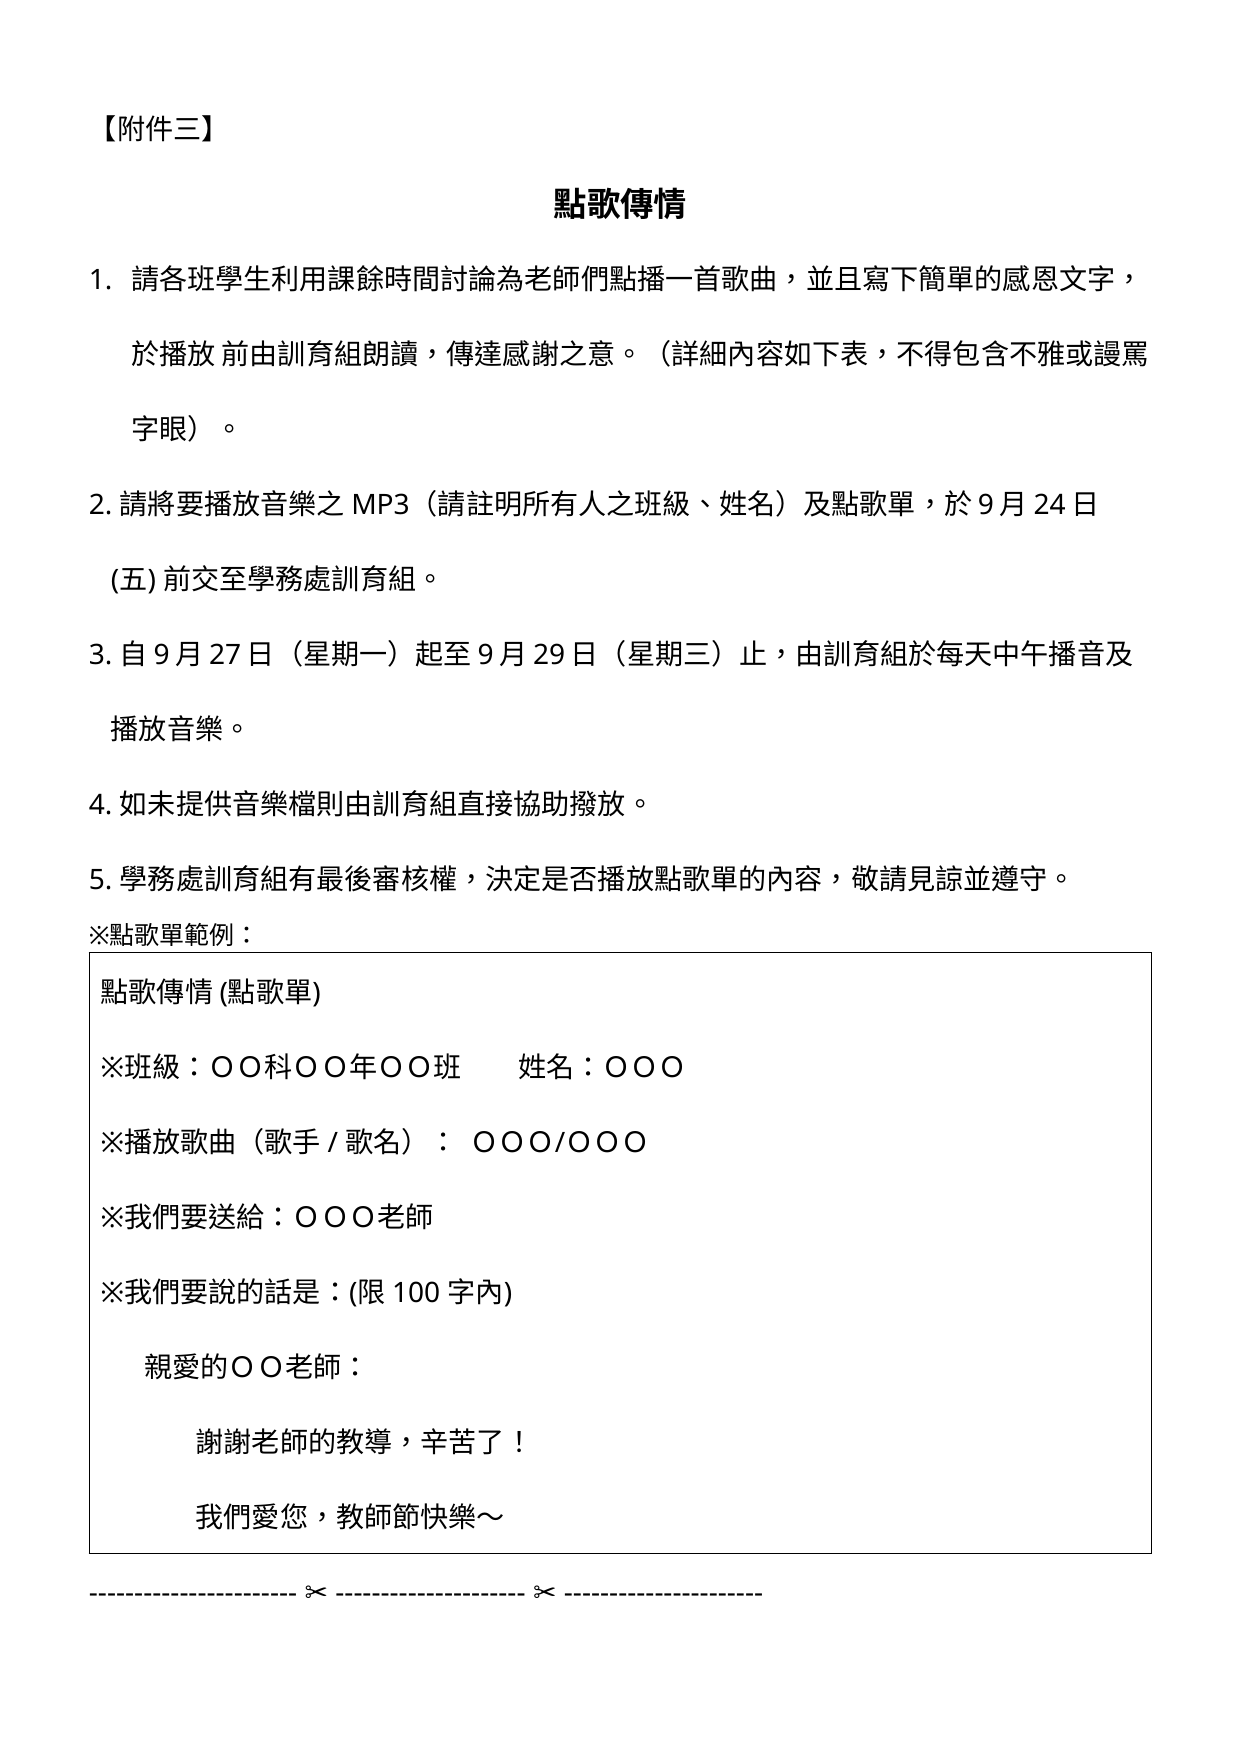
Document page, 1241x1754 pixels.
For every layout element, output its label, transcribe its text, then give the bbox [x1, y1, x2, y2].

text 【附件三】 [89, 89, 1152, 164]
list 請各班學生利用課餘時間討論為老師們點播一首歌曲，並且寫下簡單的感恩文字， [89, 239, 1152, 314]
text 3. 自9月27日（星期一）起至9月29日（星期三）止，由訓育組於每天中午播音及 [89, 614, 1152, 689]
text 點歌傳情 [89, 164, 1152, 239]
text ※點歌單範例： [89, 914, 1152, 952]
text 2. 請將要播放音樂之 MP3（請註明所有人之班級、姓名）及點歌單，於9月24日 [89, 464, 1152, 539]
text 5. 學務處訓育組有最後審核權，決定是否播放點歌單的內容，敬請見諒並遵守。 [89, 839, 1152, 914]
list 於播放 前由訓育組朗讀，傳達感謝之意。（詳細內容如下表，不得包含不雅或謾罵字眼）。 [131, 314, 1152, 464]
text ----------------------- ✂ --------------------- ✂ ---------------------- [89, 1554, 1152, 1629]
text 4. 如未提供音樂檔則由訓育組直接協助撥放。 [89, 764, 1152, 839]
text (五) 前交至學務處訓育組。 [89, 539, 1152, 614]
table_header 點歌傳情 (點歌單) ※班級：ＯＯ科ＯＯ年ＯＯ班 姓名：ＯＯＯ ※播放歌曲（歌手 / 歌名）： ＯＯＯ/ＯＯＯ ※我們要送給：ＯＯＯ老師 ※我們要說的話是：(限 100 字內) 親愛的ＯＯ老師： 謝謝老師的教導，辛苦了！ 我們愛您，教師節快樂～ [90, 953, 1151, 1553]
text 播放音樂。 [89, 689, 1152, 764]
